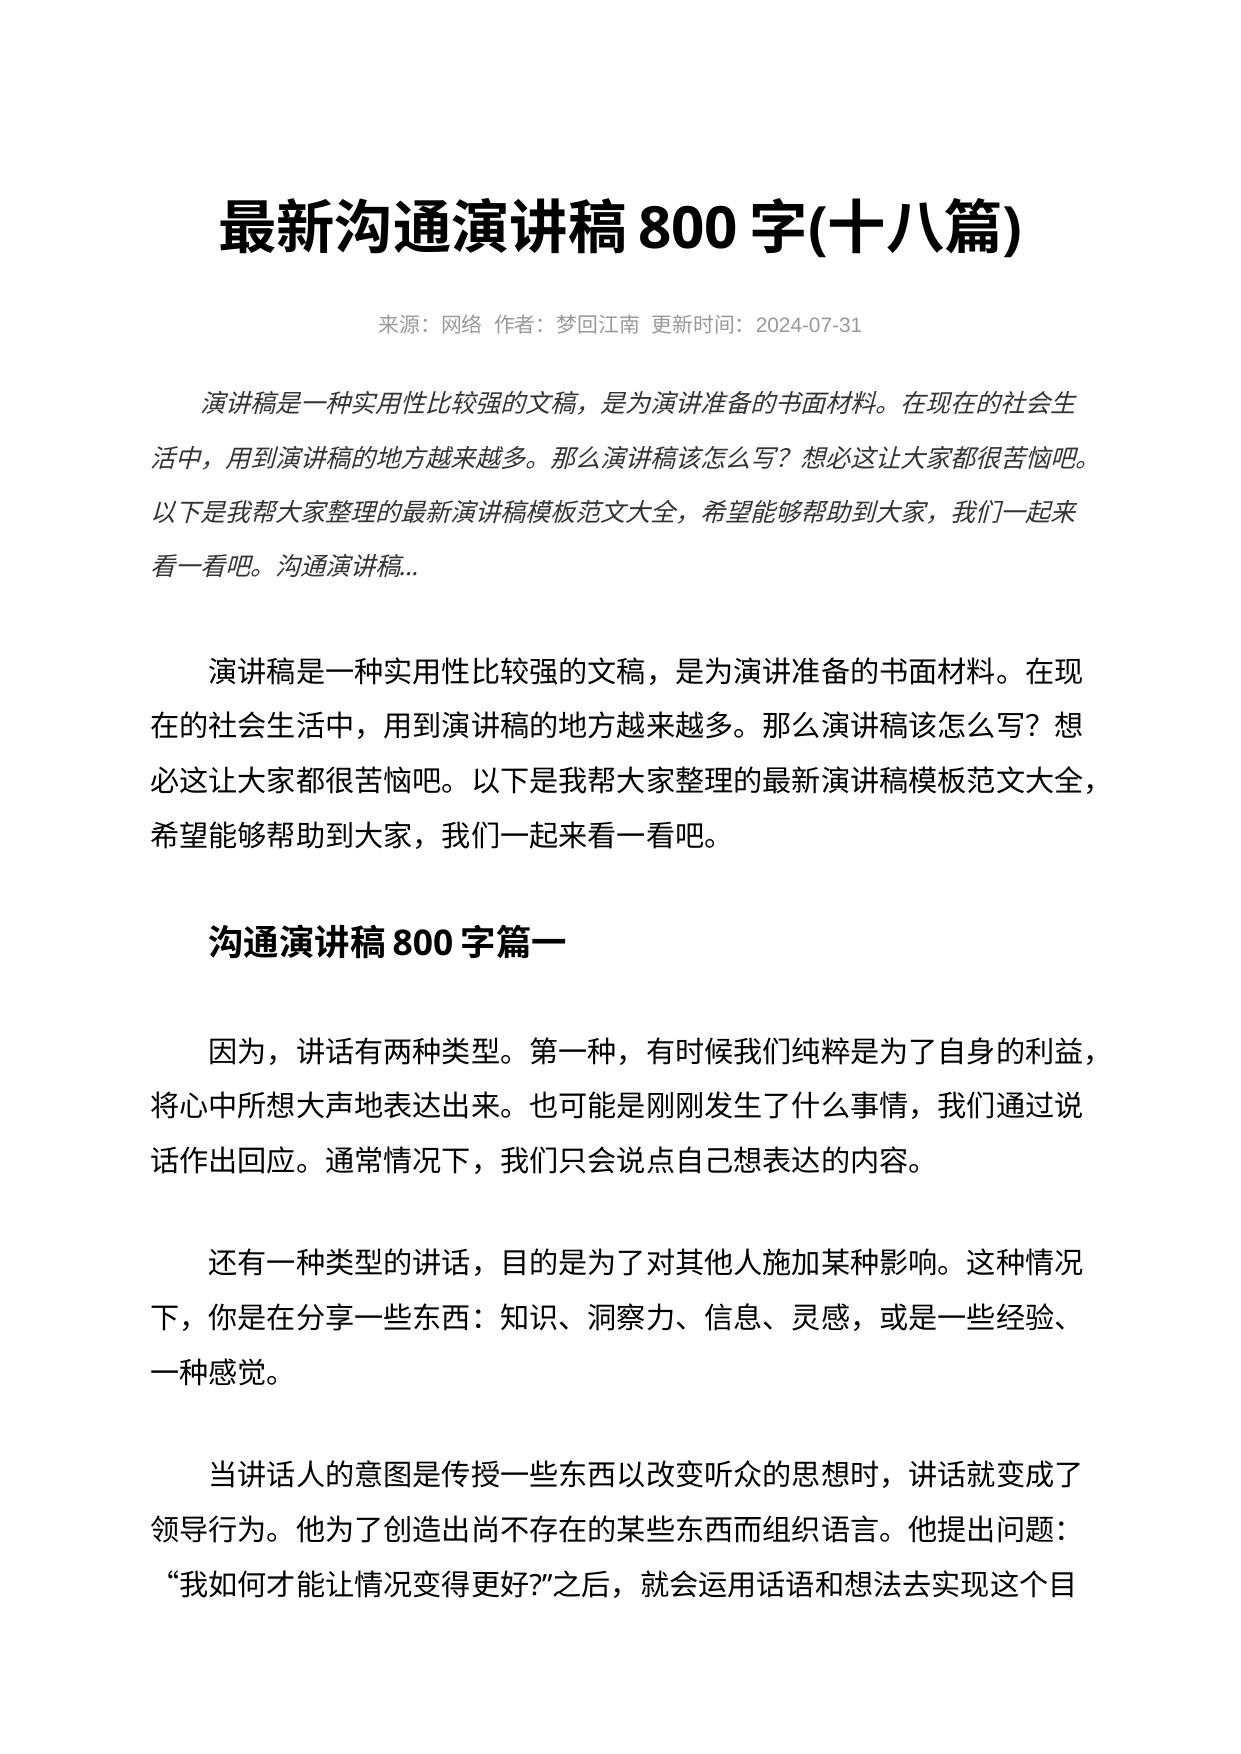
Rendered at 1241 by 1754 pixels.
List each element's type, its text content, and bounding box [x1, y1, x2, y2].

text 沟通演讲稿800字篇一 [150, 914, 1090, 966]
text 来源：网络 作者：梦回江南 更新时间：2024-07-31 [150, 313, 1090, 337]
text 演讲稿是一种实用性比较强的文稿，是为演讲准备的书面材料。在现在的社会生活中，用到演讲稿的地方越来越多。那么演讲稿该怎么写？想必这让大家都很苦恼吧。以下是我帮大家整理的最新演讲稿模板范文大全，希望能够帮助到大家，我们一起来看一看吧。沟通演讲稿... [150, 384, 1090, 583]
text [150, 1451, 1090, 1603]
text 演讲稿是一种实用性比较强的文稿，是为演讲准备的书面材料。在现在的社会生活中，用到演讲稿的地方越来越多。那么演讲稿该怎么写？想必这让大家都很苦恼吧。以下是我帮大家整理的最新演讲稿模板范文大全，希望能够帮助到大家，我们一起来看一看吧。 [150, 648, 1090, 855]
text 因为，讲话有两种类型。第一种，有时候我们纯粹是为了自身的利益，将心中所想大声地表达出来。也可能是刚刚发生了什么事情，我们通过说话作出回应。通常情况下，我们只会说点自己想表达的内容。 [150, 1028, 1090, 1180]
text 还有一种类型的讲话，目的是为了对其他人施加某种影响。这种情况下，你是在分享一些东西：知识、洞察力、信息、灵感，或是一些经验、一种感觉。 [150, 1240, 1090, 1392]
subtitle 最新沟通演讲稿800字(十八篇) [150, 181, 1090, 266]
